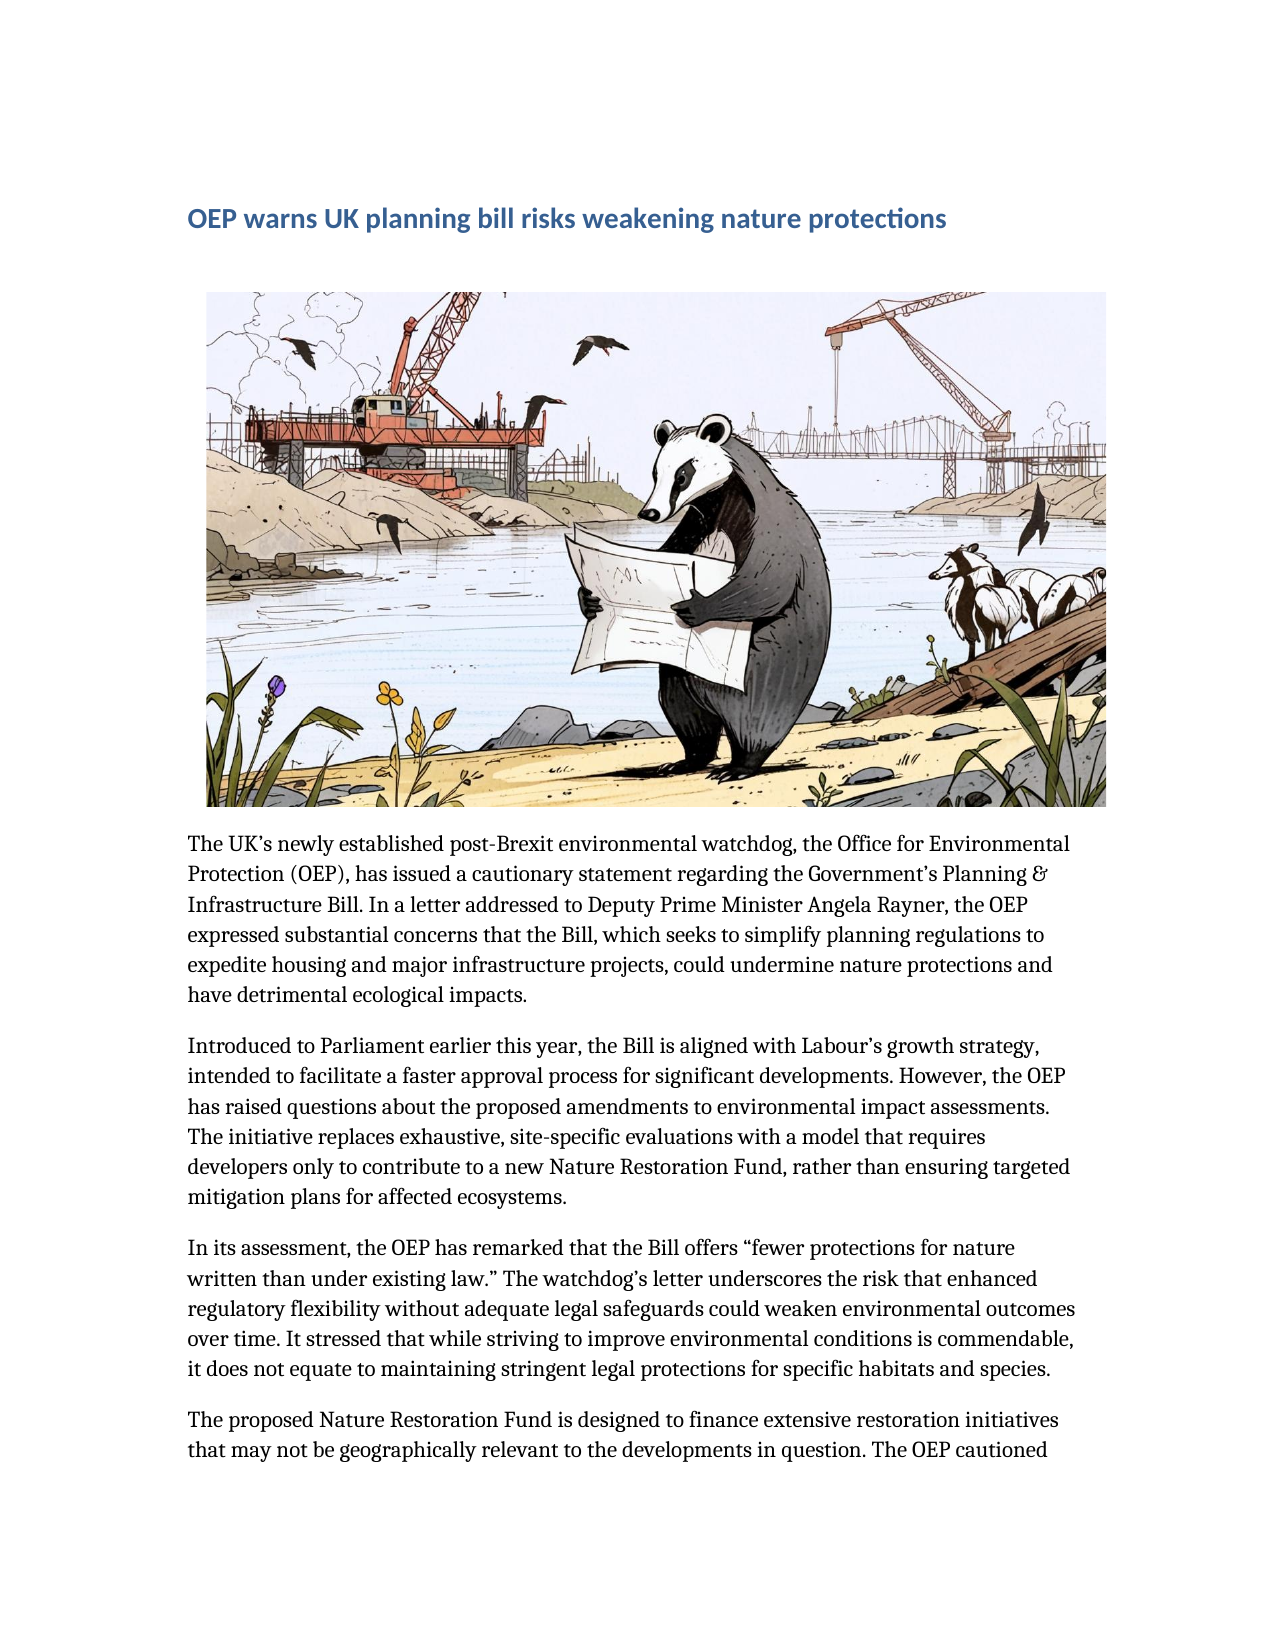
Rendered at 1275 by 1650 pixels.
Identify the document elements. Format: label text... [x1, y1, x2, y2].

text The UK’s newly established post-Brexit environmental watchdog, the Office for Environmental Protection (OEP), has issued a cautionary statement regarding the Government’s Planning & Infrastructure Bill. In a letter addressed to Deputy Prime Minister Angela Rayner, the OEP expressed substantial concerns that the Bill, which seeks to simplify planning regulations to expedite housing and major infrastructure projects, could undermine nature protections and have detrimental ecological impacts. [187, 831, 1087, 1008]
picture [206, 292, 1107, 807]
text In its assessment, the OEP has remarked that the Bill offers “fewer protections for nature written than under existing law.” The watchdog’s letter underscores the risk that enhanced regulatory flexibility without adequate legal safeguards could weaken environmental outcomes over time. It stressed that while striving to improve environmental conditions is commendable, it does not equate to maintaining stringent legal protections for specific habitats and species. [187, 1235, 1087, 1382]
text Introduced to Parliament earlier this year, the Bill is aligned with Labour’s growth strategy, intended to facilitate a faster approval process for significant developments. However, the OEP has raised questions about the proposed amendments to environmental impact assessments. The initiative replaces exhaustive, site-specific evaluations with a model that requires developers only to contribute to a new Nature Restoration Fund, rather than ensuring targeted mitigation plans for affected ecosystems. [187, 1033, 1087, 1210]
subtitle OEP warns UK planning bill risks weakening nature protections [187, 200, 1087, 236]
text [187, 1407, 1087, 1463]
